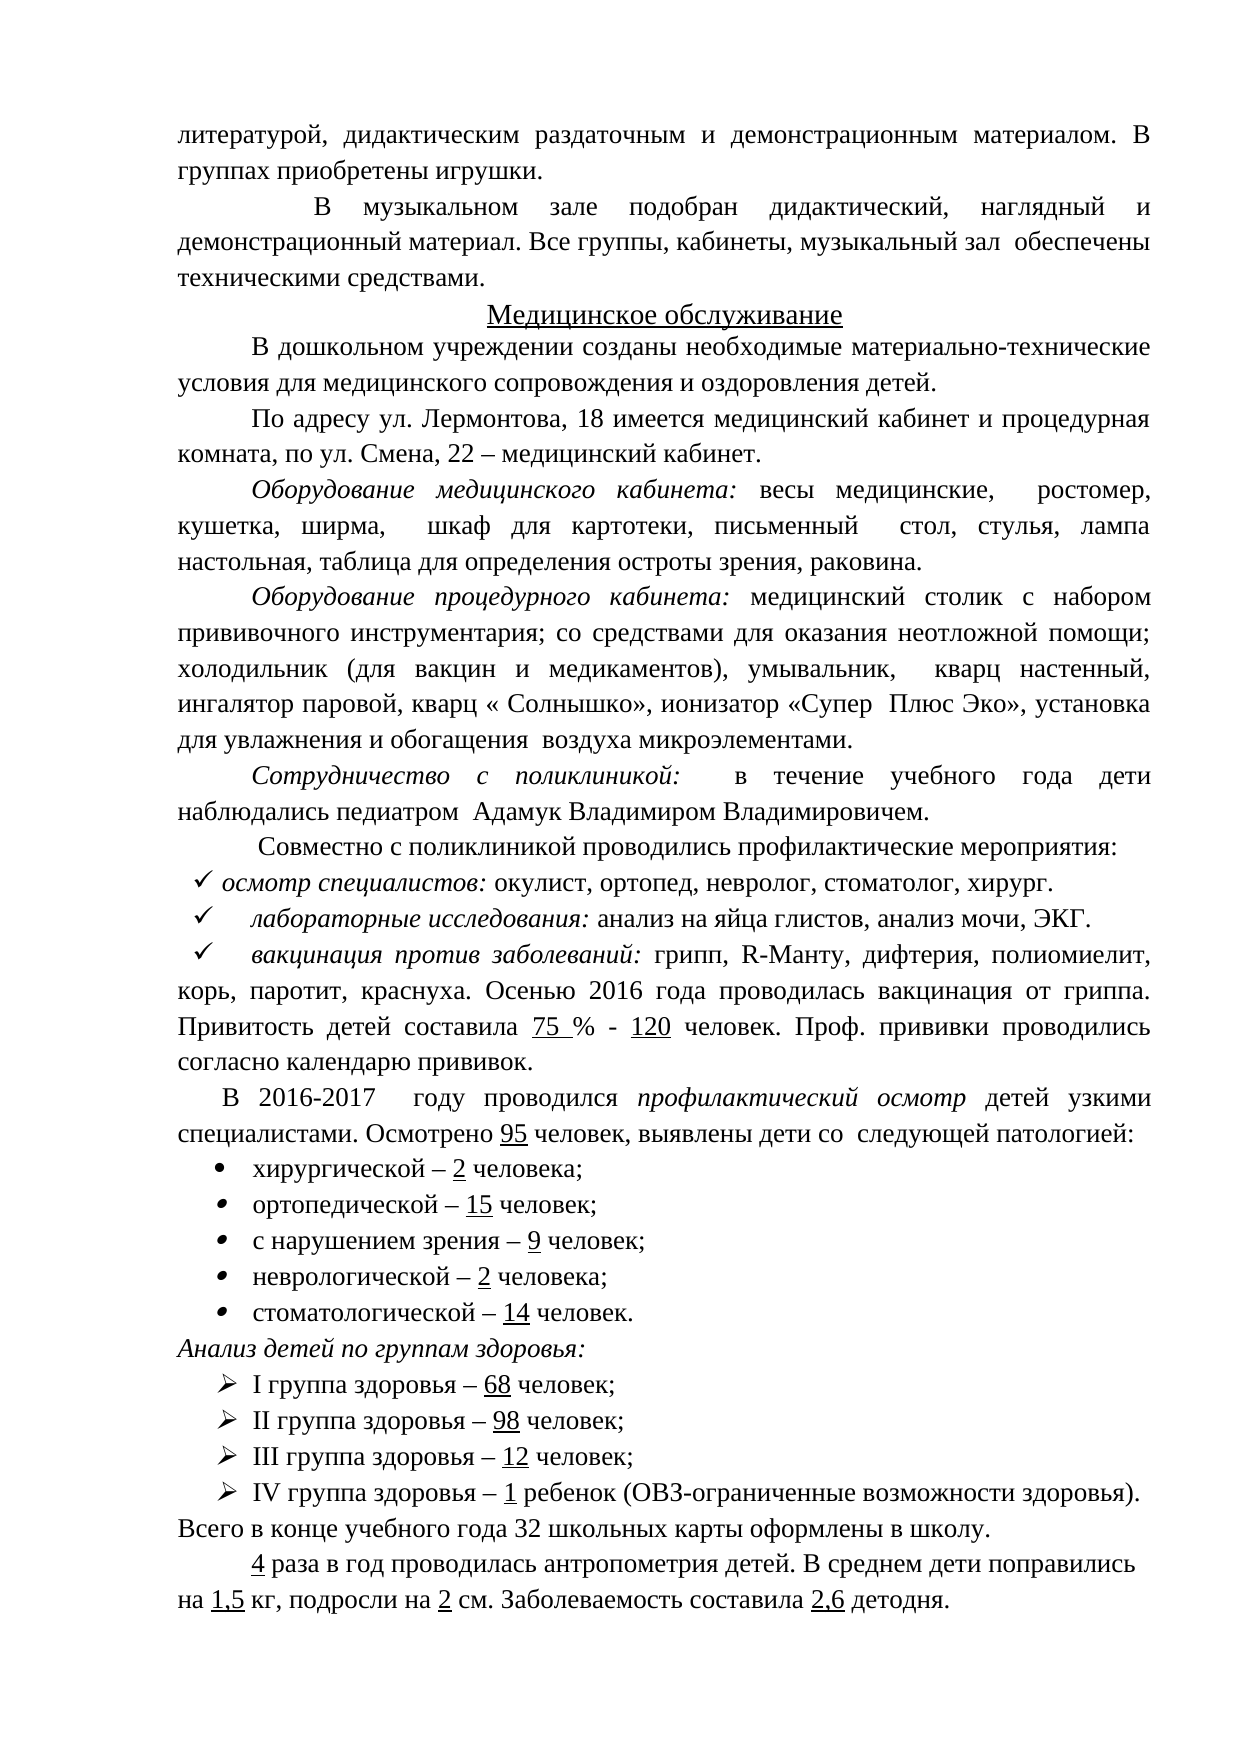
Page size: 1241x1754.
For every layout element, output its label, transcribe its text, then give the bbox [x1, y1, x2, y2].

text 4 раза в год проводилась антропометрия детей. В среднем дети поправились на 1,5 кг, подросли на 2 см. Заболеваемость составила 2,6 детодня. [177, 1547, 1152, 1614]
text Совместно с поликлиникой проводились профилактические мероприятия: [177, 831, 1152, 862]
text В музыкальном зале подобран дидактический, наглядный и демонстрационный материал. Все группы, кабинеты, музыкальный зал обеспечены техническими средствами. [177, 189, 1152, 292]
text По адресу ул. Лермонтова, 18 имеется медицинский кабинет и процедурная комната, по ул. Смена, 22 – медицинский кабинет. [177, 402, 1152, 469]
list ортопедической – 15 человек; [215, 1188, 1152, 1220]
list осмотр специалистов: окулист, ортопед, невролог, стоматолог, хирург. [192, 866, 1152, 897]
text Всего в конце учебного года 32 школьных карты оформлены в школу. [177, 1512, 1152, 1543]
list с нарушением зрения – 9 человек; [215, 1224, 1152, 1256]
list хирургической – 2 человека; [215, 1153, 1152, 1184]
list I группа здоровья – 68 человек; [215, 1368, 1152, 1399]
text Оборудование медицинского кабинета: весы медицинские, ростомер, кушетка, ширма, шкаф для картотеки, письменный стол, стулья, лампа настольная, таблица для определения остроты зрения, раковина. [177, 473, 1152, 576]
text Анализ детей по группам здоровья: [177, 1332, 1152, 1363]
list IV группа здоровья – 1 ребенок (ОВЗ-ограниченные возможности здоровья). [215, 1476, 1152, 1507]
text Оборудование процедурного кабинета: медицинский столик с набором прививочного инструментария; со средствами для оказания неотложной помощи; холодильник (для вакцин и медикаментов), умывальник, кварц настенный, ингалятор паровой, кварц « Солнышко», ионизатор «Супер Плюс Эко», установка для увлажнения и обогащения воздуха микроэлементами. [177, 580, 1152, 754]
text В 2016-2017 году проводился профилактический осмотр детей узкими специалистами. Осмотрено 95 человек, выявлены дети со следующей патологией: [177, 1081, 1152, 1148]
text Сотрудничество с поликлиникой: в течение учебного года дети наблюдались педиатром Адамук Владимиром Владимировичем. [177, 759, 1152, 826]
list III группа здоровья – 12 человек; [215, 1440, 1152, 1471]
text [177, 118, 1152, 185]
list вакцинация против заболеваний: грипп, R-Манту, дифтерия, полиомиелит, корь, паротит, краснуха. Осенью 2016 года проводилась вакцинация от гриппа. Привитость детей составила 75 % - 120 человек. Проф. прививки проводились согласно календарю прививок. [177, 938, 1152, 1077]
list неврологической – 2 человека; [215, 1260, 1152, 1292]
text Медицинское обслуживание [177, 297, 1152, 330]
list II группа здоровья – 98 человек; [215, 1404, 1152, 1435]
list стоматологической – 14 человек. [215, 1296, 1152, 1328]
text В дошкольном учреждении созданы необходимые материально-технические условия для медицинского сопровождения и оздоровления детей. [177, 330, 1152, 397]
list лабораторные исследования: анализ на яйца глистов, анализ мочи, ЭКГ. [177, 902, 1152, 933]
